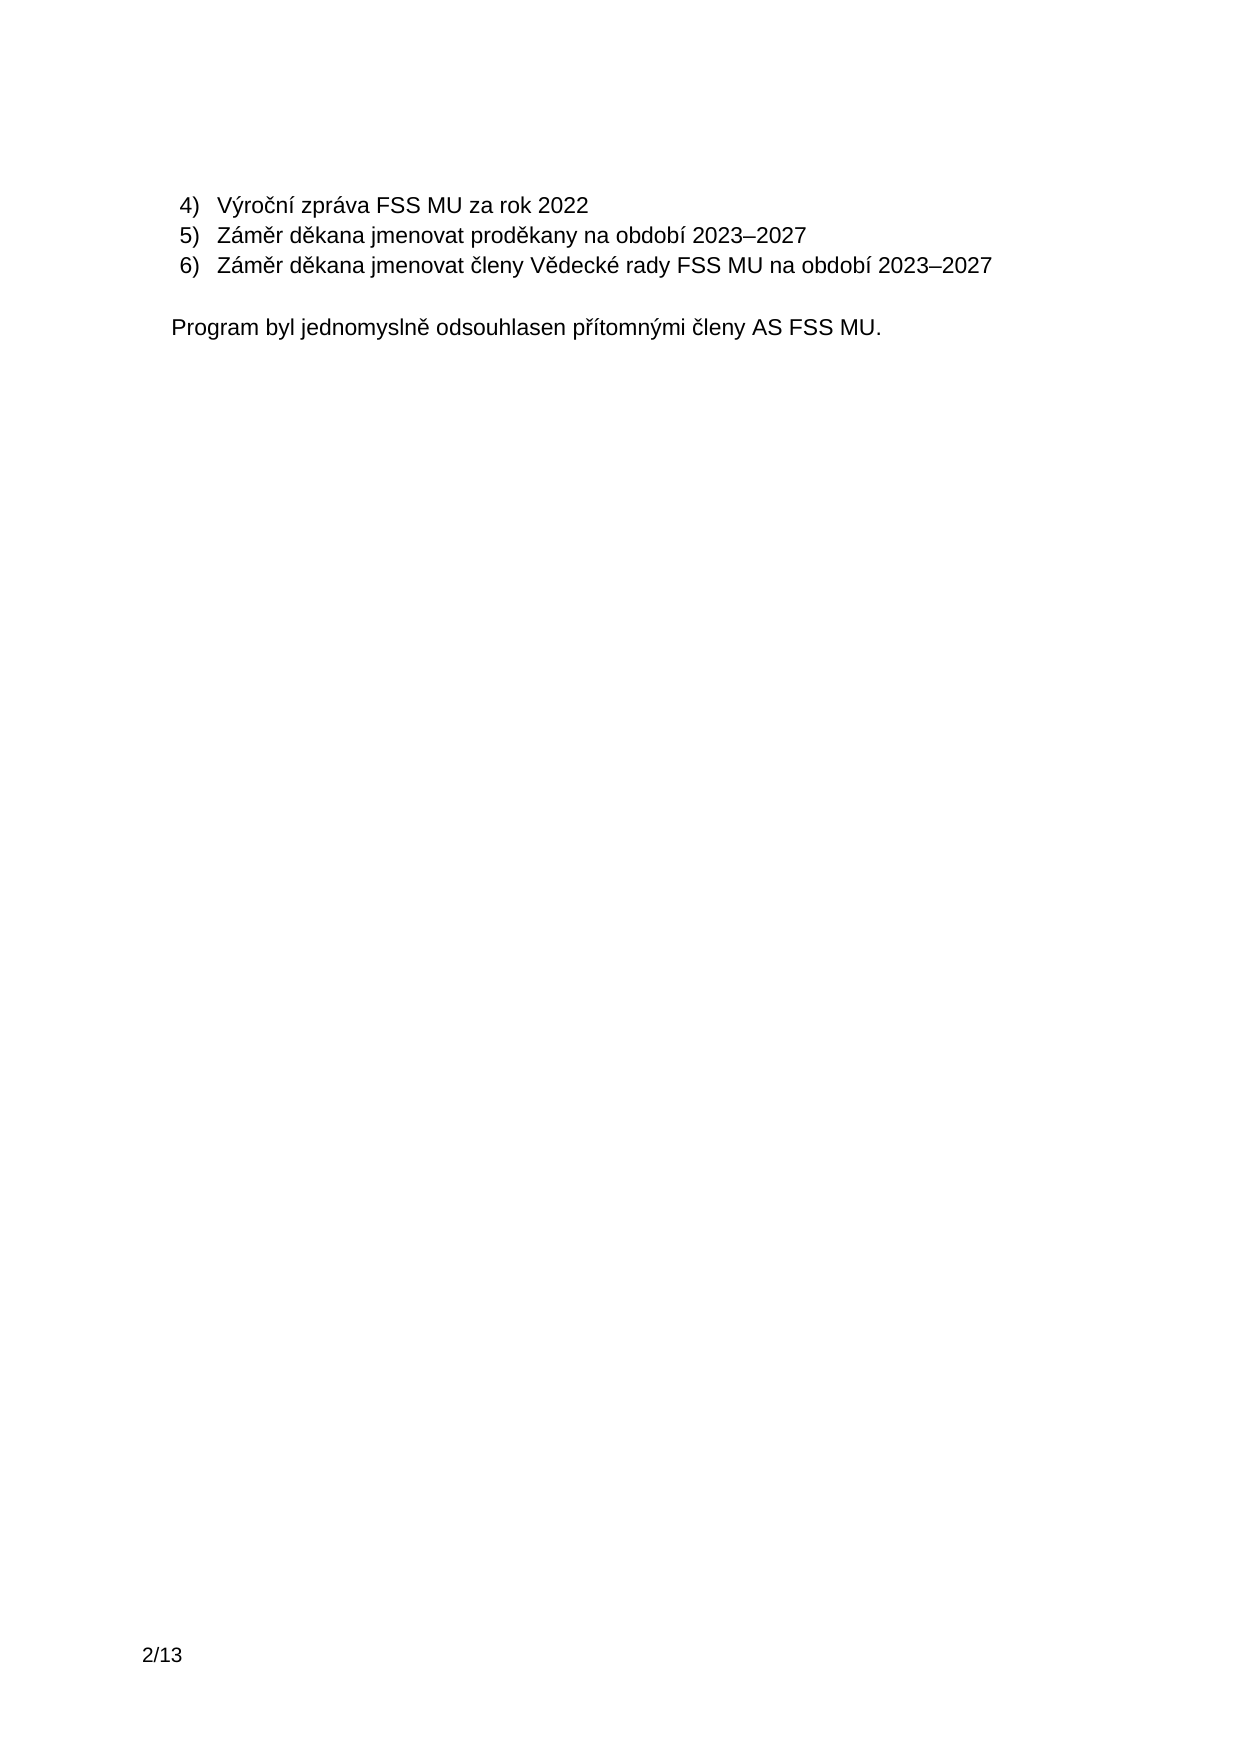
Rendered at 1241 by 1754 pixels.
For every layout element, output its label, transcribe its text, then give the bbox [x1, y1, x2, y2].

list Záměr děkana jmenovat členy Vědecké rady FSS MU na období 2023–2027 [179, 252, 1098, 279]
list Záměr děkana jmenovat proděkany na období 2023–2027 [179, 222, 1098, 248]
list Výroční zpráva FSS MU za rok 2022 [179, 192, 1098, 218]
text Program byl jednomyslně odsouhlasen přítomnými členy AS FSS MU. [171, 314, 1098, 340]
